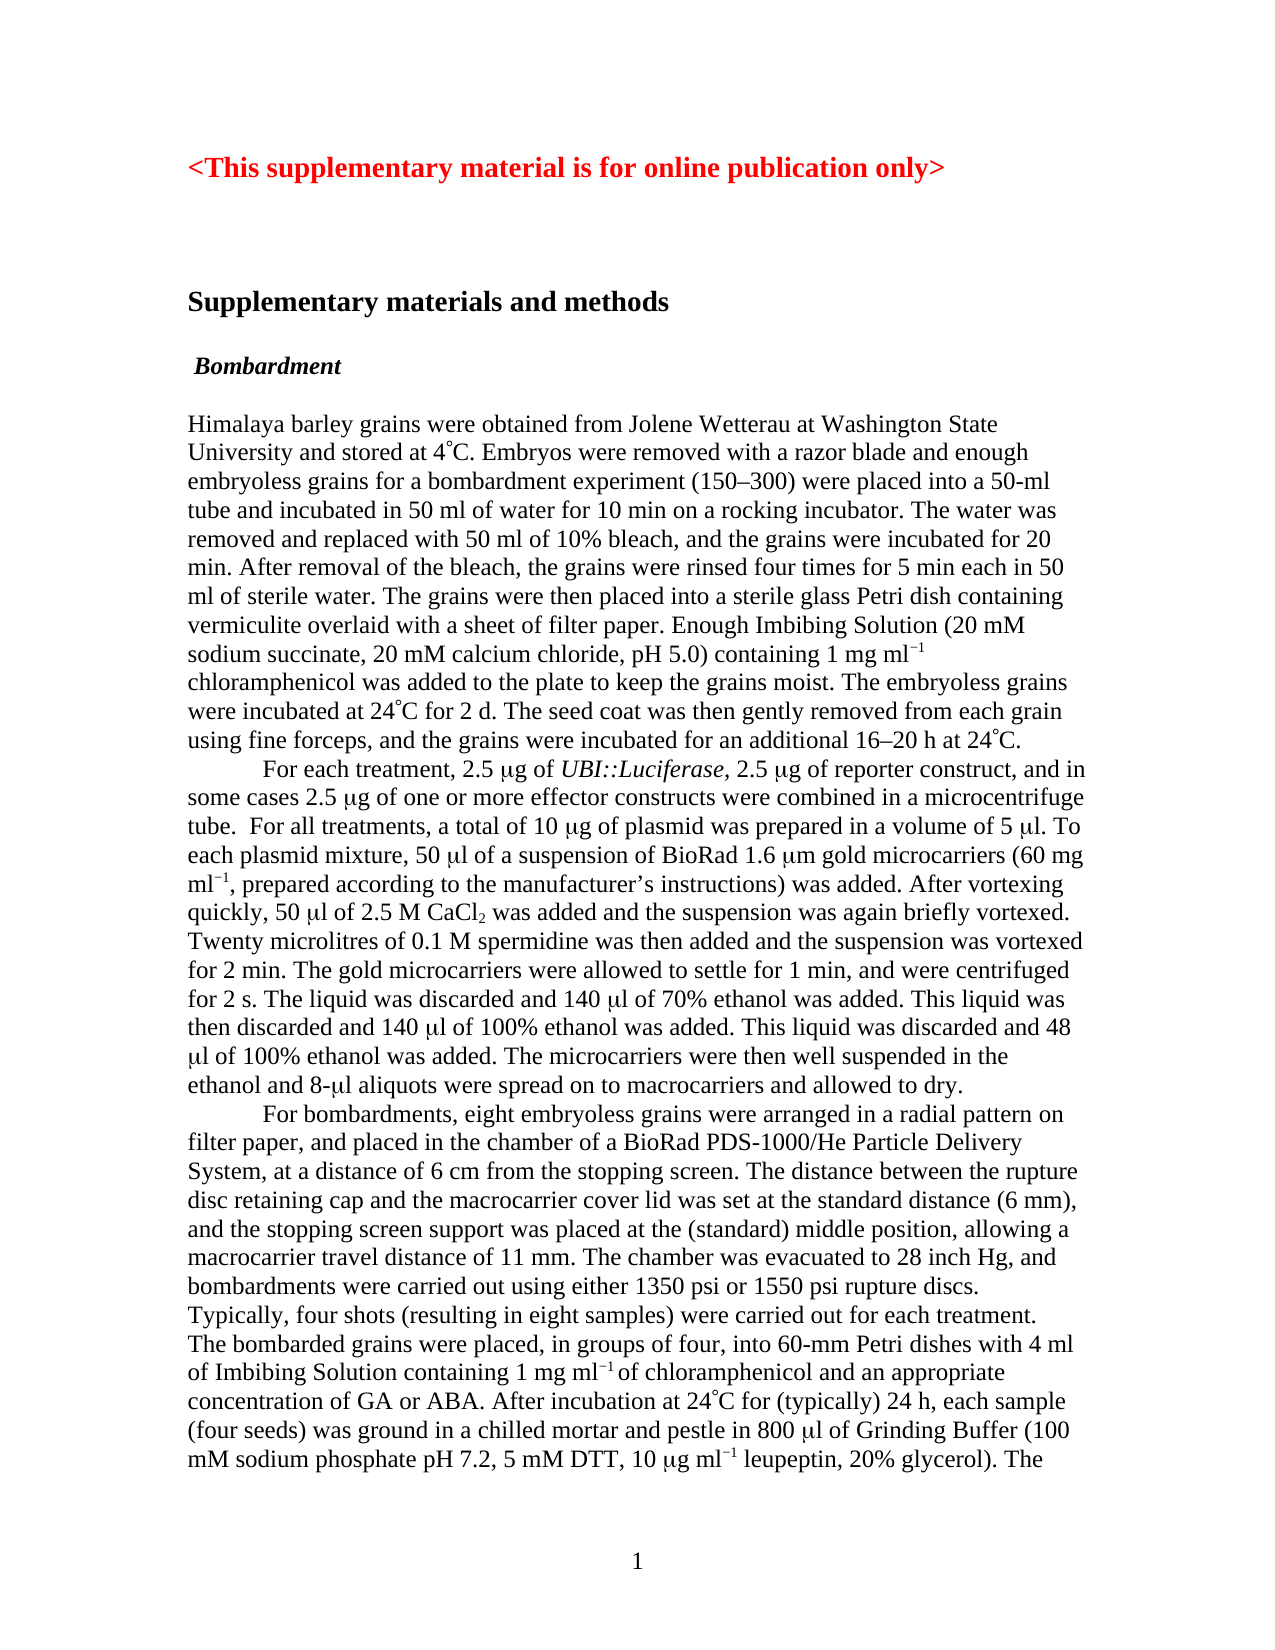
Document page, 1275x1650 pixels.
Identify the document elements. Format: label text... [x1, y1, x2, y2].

text Supplementary materials and methods [187, 284, 1087, 318]
text Bombardment [187, 351, 1087, 380]
text <This supplementary material is for online publication only> [187, 150, 1087, 183]
